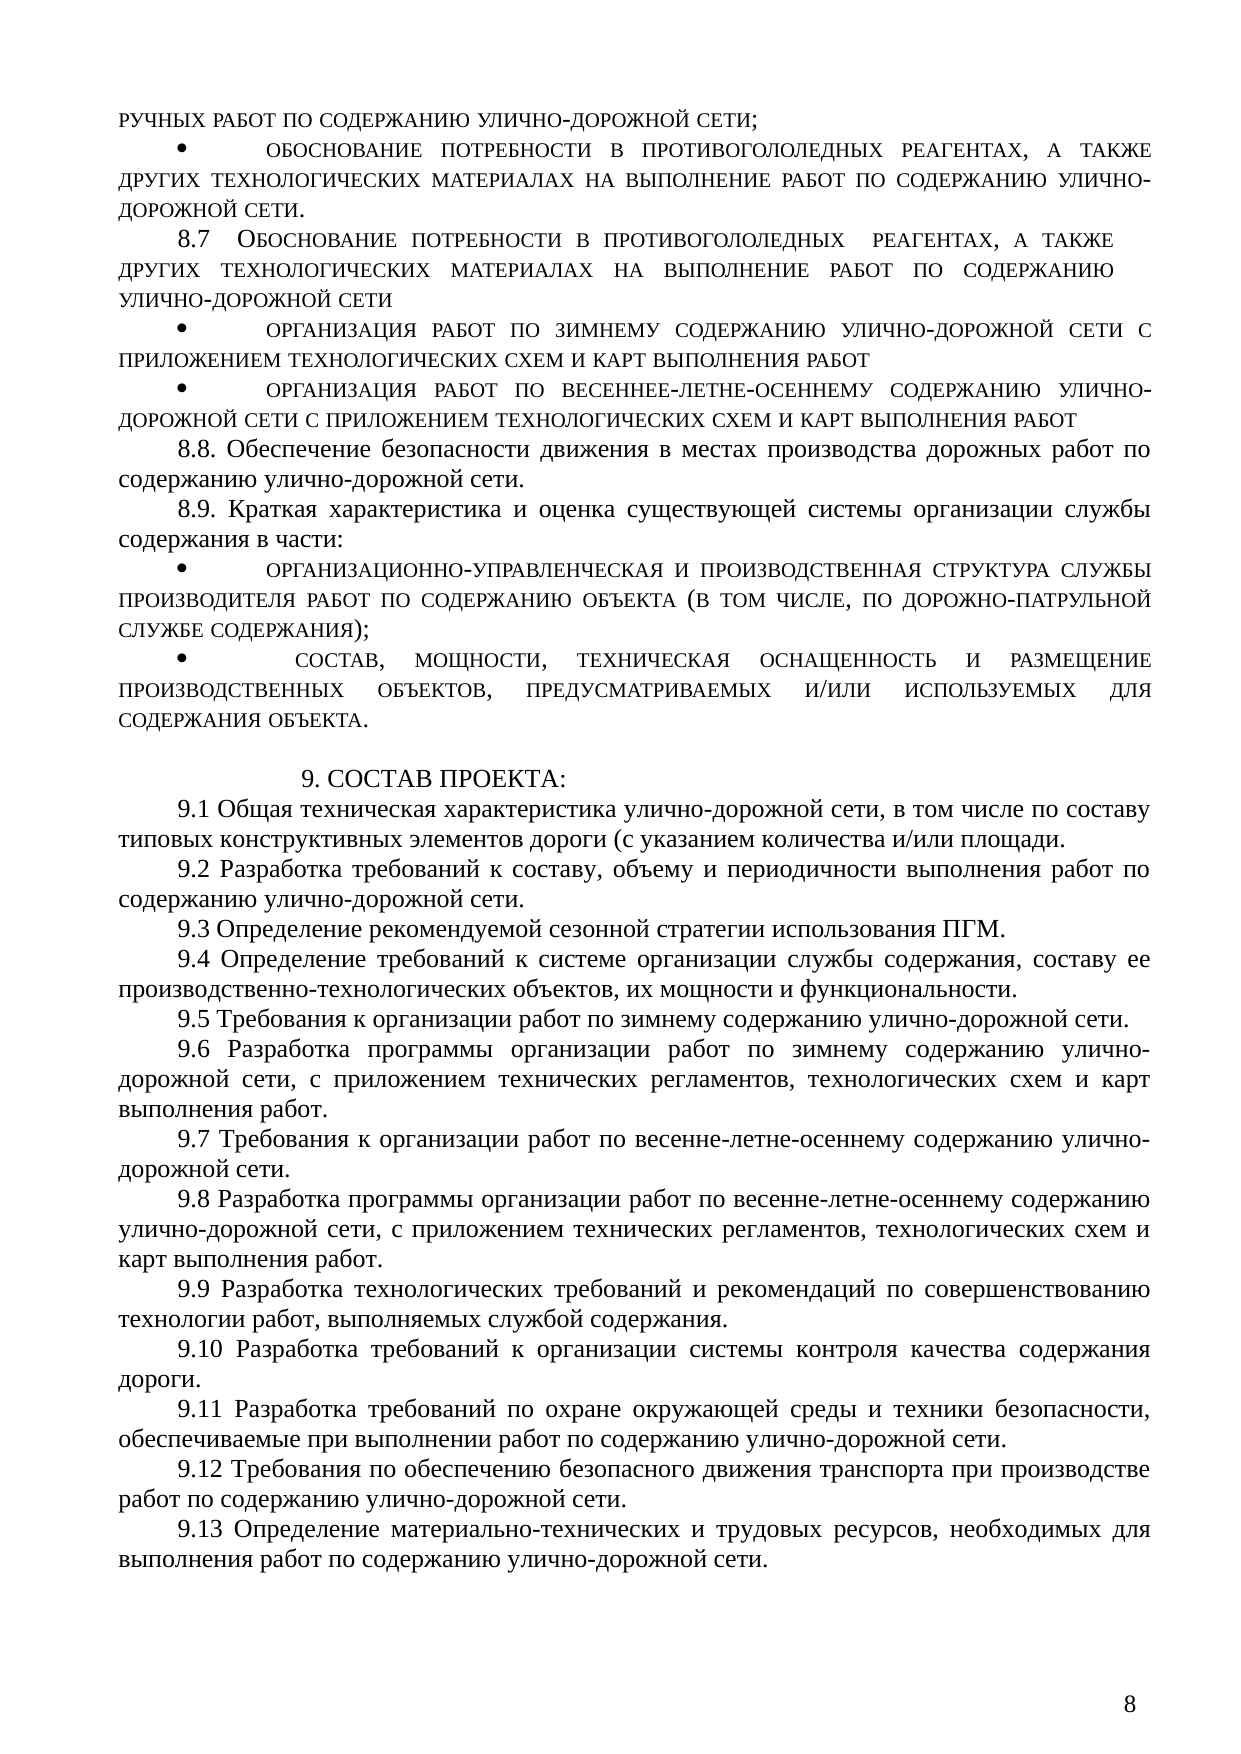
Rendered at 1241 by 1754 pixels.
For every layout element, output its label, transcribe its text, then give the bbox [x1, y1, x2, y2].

list организация работ по зимнему содержанию улично-дорожной сети с приложением технологических схем и карт выполнения работ [118, 313, 1152, 373]
text 9. СОСТАВ ПРОЕКТА: [118, 763, 1152, 793]
text 9.13 Определение материально-технических и трудовых ресурсов, необходимых для выполнения работ по содержанию улично-дорожной сети. [118, 1513, 1152, 1573]
text 9.5 Требования к организации работ по зимнему содержанию улично-дорожной сети. [118, 1003, 1152, 1033]
text 9.11 Разработка требований по охране окружающей среды и техники безопасности, обеспечиваемые при выполнении работ по содержанию улично-дорожной сети. [118, 1393, 1152, 1453]
list организация работ по весеннее-летне-осеннему содержанию улично-дорожной сети с приложением технологических схем и карт выполнения работ [118, 373, 1152, 433]
text 9.1 Общая техническая характеристика улично-дорожной сети, в том числе по составу типовых конструктивных элементов дороги (с указанием количества и/или площади. [118, 793, 1152, 853]
text 9.2 Разработка требований к составу, объему и периодичности выполнения работ по содержанию улично-дорожной сети. [118, 853, 1152, 913]
text 9.7 Требования к организации работ по весенне-летне-осеннему содержанию улично-дорожной сети. [118, 1123, 1152, 1183]
text 8.9. Краткая характеристика и оценка существующей системы организации службы содержания в части: [118, 493, 1152, 553]
text 9.10 Разработка требований к организации системы контроля качества содержания дороги. [118, 1333, 1152, 1393]
list организационно-управленческая и производственная структура службы производителя работ по содержанию объекта (в том числе, по дорожно-патрульной службе содержания); [118, 553, 1152, 643]
text 9.8 Разработка программы организации работ по весенне-летне-осеннему содержанию улично-дорожной сети, с приложением технических регламентов, технологических схем и карт выполнения работ. [118, 1183, 1152, 1273]
list состав, мощности, техническая оснащенность и размещение производственных объектов, предусматриваемых и/или используемых для содержания объекта. [118, 643, 1152, 733]
text 9.4 Определение требований к системе организации службы содержания, составу ее производственно-технологических объектов, их мощности и функциональности. [118, 943, 1152, 1003]
text 8.7 Обоснование потребности в противогололедных реагентах, а также других технологических материалах на выполнение работ по содержанию улично-дорожной сети [118, 223, 1114, 313]
text 9.12 Требования по обеспечению безопасного движения транспорта при производстве работ по содержанию улично-дорожной сети. [118, 1453, 1152, 1513]
text 9.3 Определение рекомендуемой сезонной стратегии использования ПГМ. [118, 913, 1152, 943]
text 8.8. Обеспечение безопасности движения в местах производства дорожных работ по содержанию улично-дорожной сети. [118, 433, 1152, 493]
list обоснование потребности в противогололедных реагентах, а также других технологических материалах на выполнение работ по содержанию улично-дорожной сети. [118, 133, 1152, 223]
text 9.9 Разработка технологических требований и рекомендаций по совершенствованию технологии работ, выполняемых службой содержания. [118, 1273, 1152, 1333]
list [118, 103, 1152, 133]
text 9.6 Разработка программы организации работ по зимнему содержанию улично-дорожной сети, с приложением технических регламентов, технологических схем и карт выполнения работ. [118, 1033, 1152, 1123]
